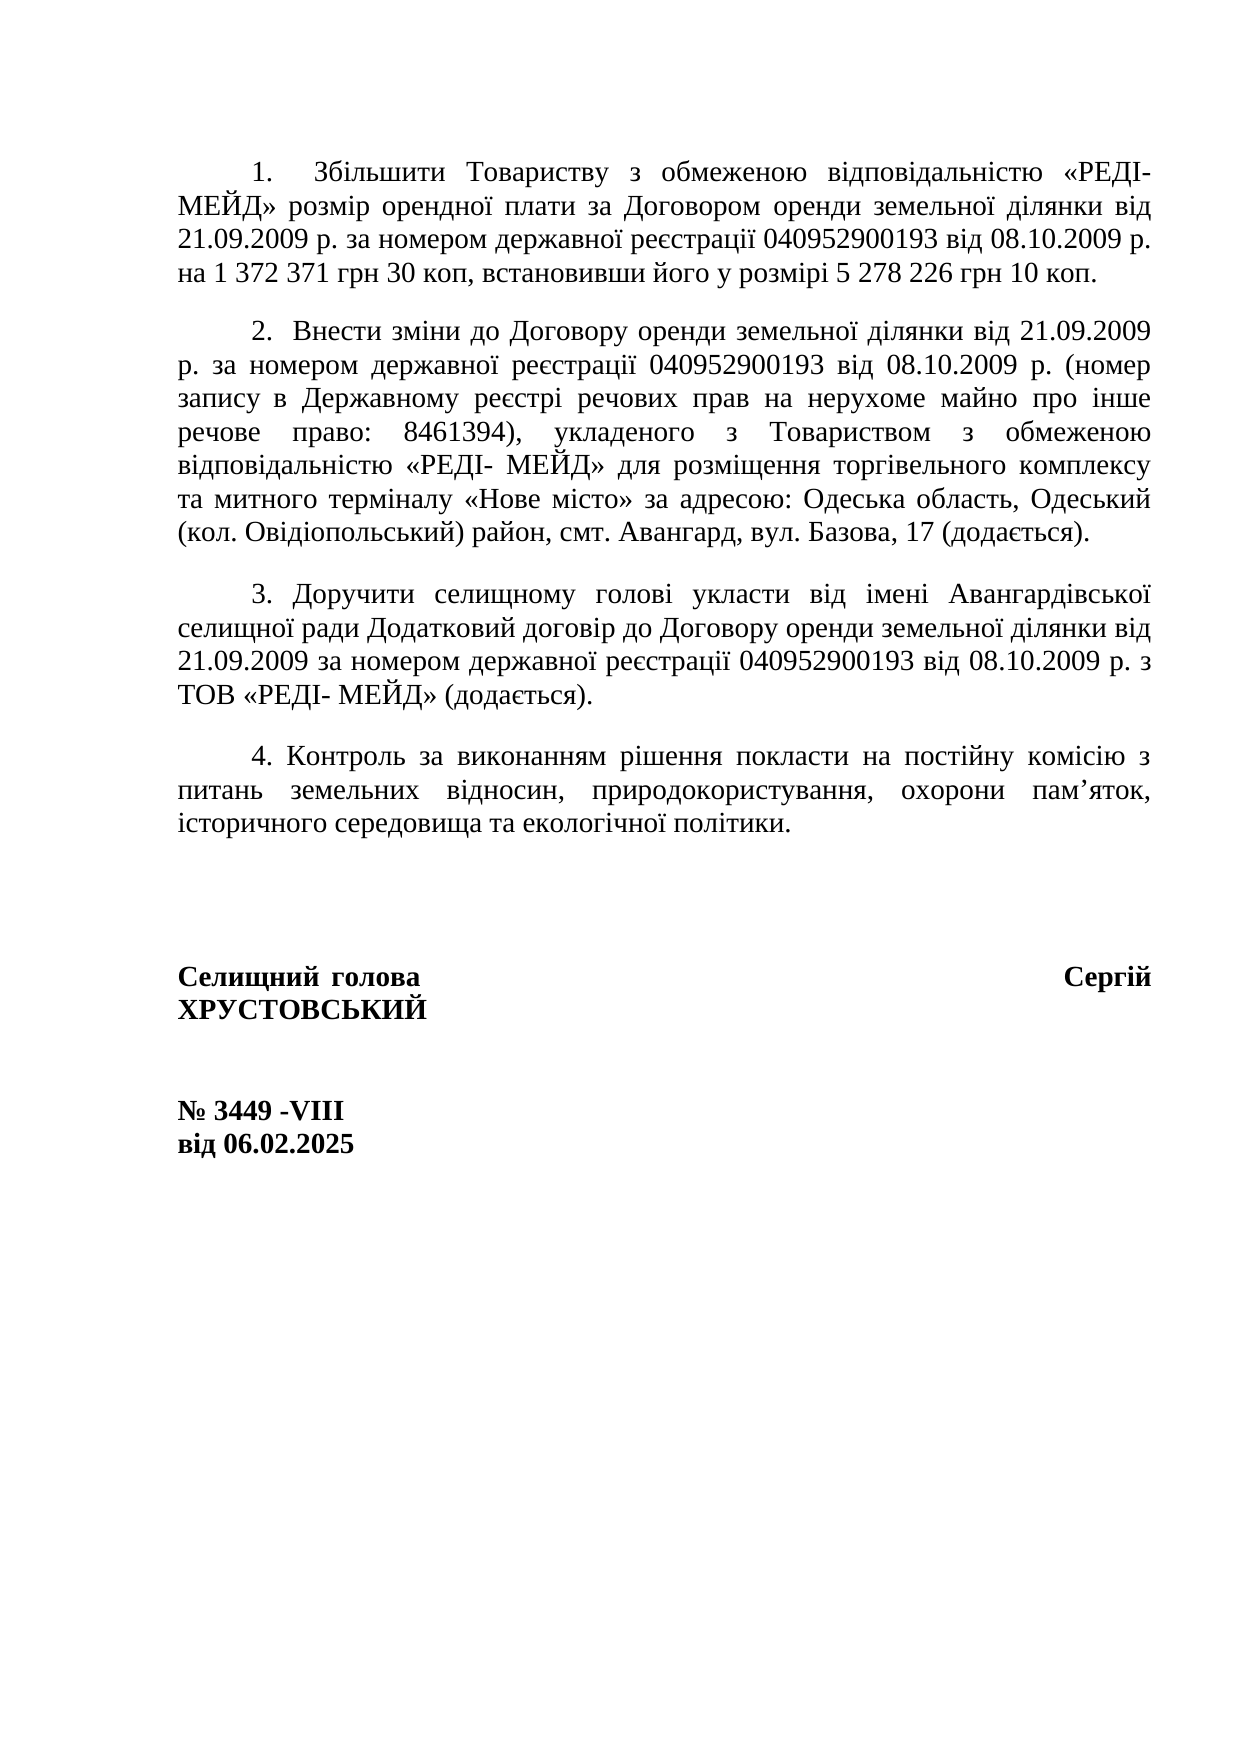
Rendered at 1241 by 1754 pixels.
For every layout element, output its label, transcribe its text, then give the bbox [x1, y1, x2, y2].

text 2. Внести зміни до Договору оренди земельної ділянки від 21.09.2009 р. за номером державної реєстрації 040952900193 від 08.10.2009 р. (номер запису в Державному реєстрі речових прав на нерухоме майно про інше речове право: 8461394), укладеного з Товариством з обмеженою відповідальністю «РЕДІ- МЕЙД» для розміщення торгівельного комплексу та митного терміналу «Нове місто» за адресою: Одеська область, Одеський (кол. Овідіопольський) район, смт. Авангард, вул. Базова, 17 (додається). [177, 313, 1152, 548]
text № 3449 -VІІІ [177, 1093, 1152, 1126]
text Селищний голова Сергій ХРУСТОВСЬКИЙ [177, 959, 1152, 1026]
text від 06.02.2025 [177, 1126, 1152, 1160]
text 3. Доручити селищному голові укласти від імені Авангардівської селищної ради Додатковий договір до Договору оренди земельної ділянки від 21.09.2009 за номером державної реєстрації 040952900193 від 08.10.2009 р. з ТОВ «РЕДІ- МЕЙД» (додається). [177, 576, 1152, 710]
text 1. Збільшити Товариству з обмеженою відповідальністю «РЕДІ-МЕЙД» розмір орендної плати за Договором оренди земельної ділянки від 21.09.2009 р. за номером державної реєстрації 040952900193 від 08.10.2009 р. на 1 372 371 грн 30 коп, встановивши його у розмірі 5 278 226 грн 10 коп. [177, 154, 1152, 288]
text 4. Контроль за виконанням рішення покласти на постійну комісію з питань земельних відносин, природокористування, охорони пам’яток, історичного середовища та екологічної політики. [177, 738, 1152, 839]
